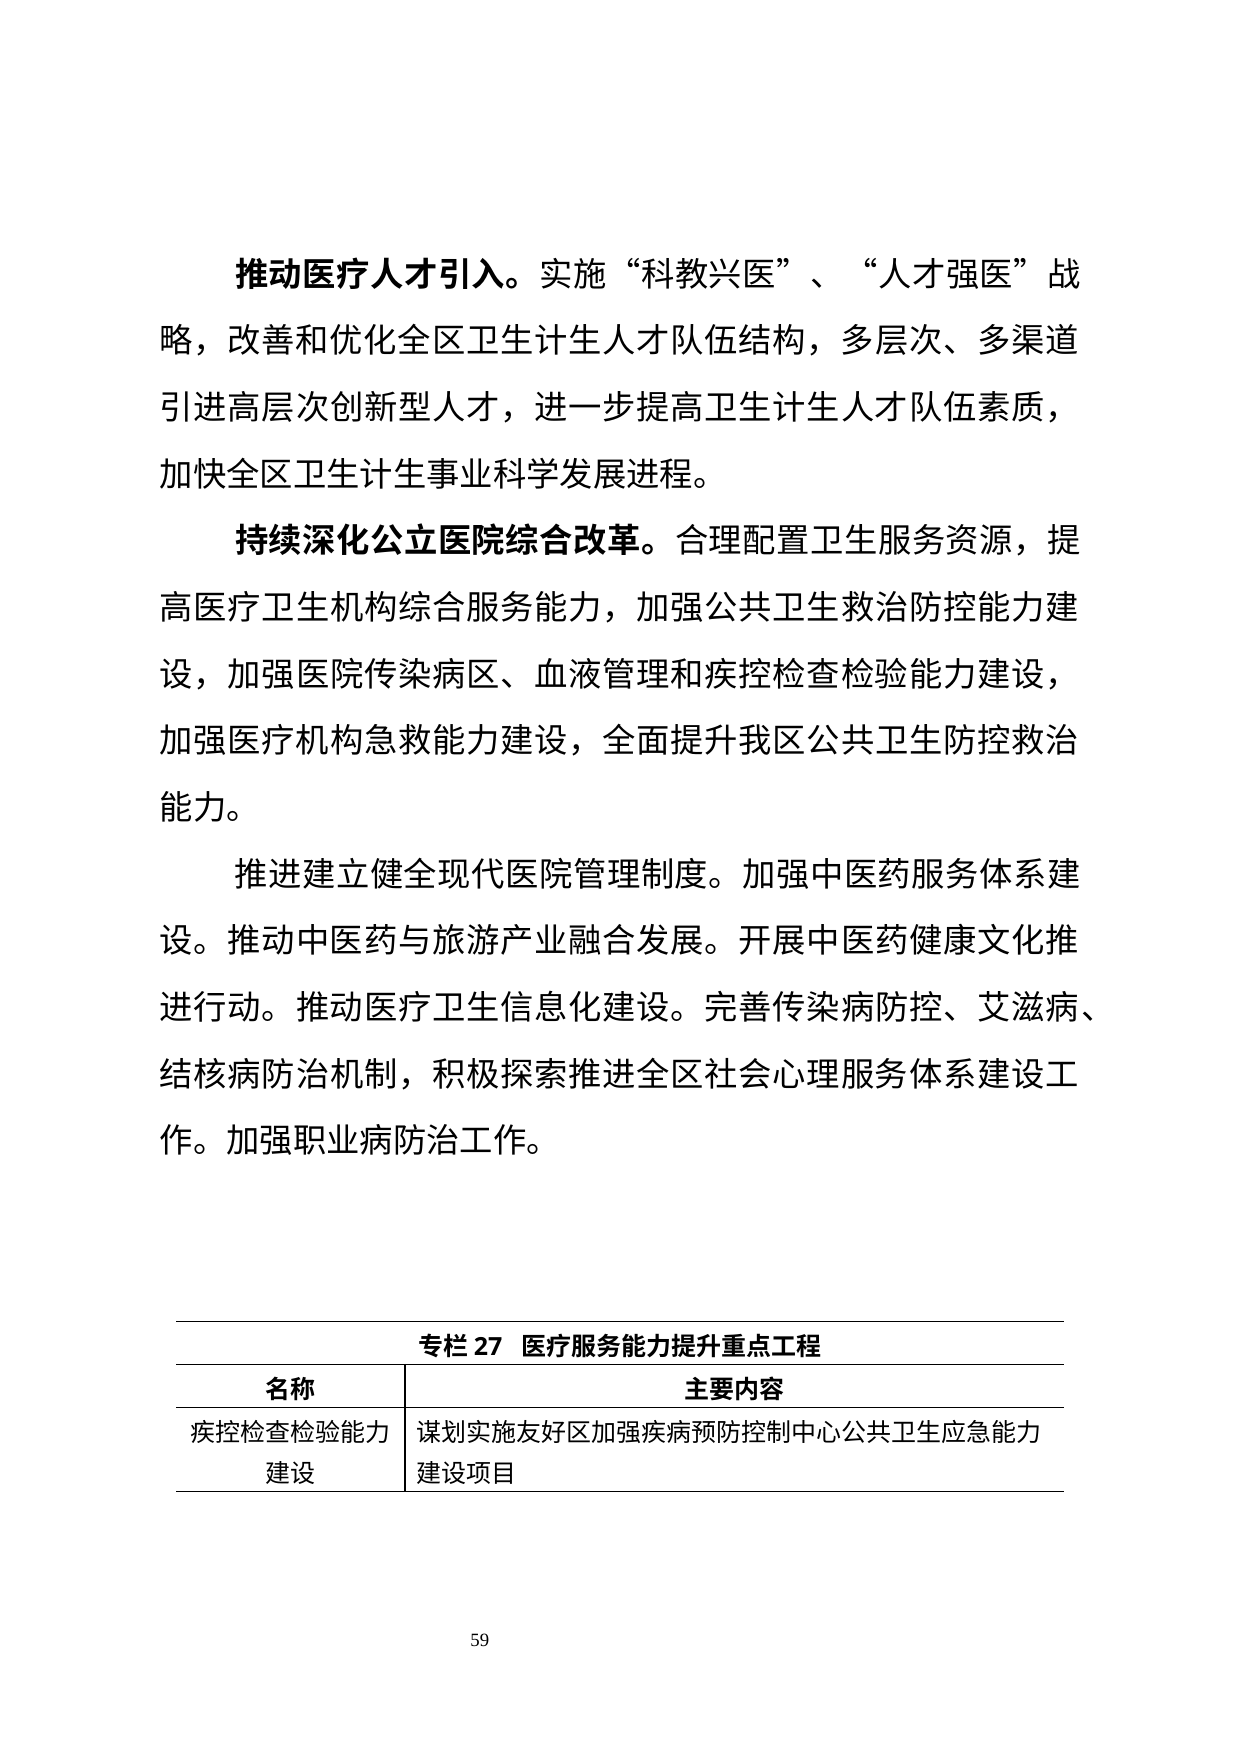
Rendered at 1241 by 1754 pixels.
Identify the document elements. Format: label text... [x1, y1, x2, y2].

text 持续深化公立医院综合改革。合理配置卫生服务资源，提高医疗卫生机构综合服务能力，加强公共卫生救治防控能力建设，加强医院传染病区、血液管理和疾控检查检验能力建设，加强医疗机构急救能力建设，全面提升我区公共卫生防控救治能力。 [159, 499, 1081, 833]
table_cell 疾控检查检验能力建设 [176, 1408, 404, 1491]
table_header 专栏27 医疗服务能力提升重点工程 [176, 1322, 1064, 1364]
table_cell 谋划实施友好区加强疾病预防控制中心公共卫生应急能力建设项目 [406, 1408, 1064, 1491]
text 推动医疗人才引入。实施“科教兴医”、“人才强医”战略，改善和优化全区卫生计生人才队伍结构，多层次、多渠道引进高层次创新型人才，进一步提高卫生计生人才队伍素质，加快全区卫生计生事业科学发展进程。 [159, 233, 1081, 499]
text 推进建立健全现代医院管理制度。加强中医药服务体系建设。推动中医药与旅游产业融合发展。开展中医药健康文化推进行动。推动医疗卫生信息化建设。完善传染病防控、艾滋病、结核病防治机制，积极探索推进全区社会心理服务体系建设工作。加强职业病防治工作。 [159, 833, 1081, 1166]
table_cell 名称 [176, 1365, 404, 1407]
table_cell 主要内容 [406, 1365, 1064, 1407]
